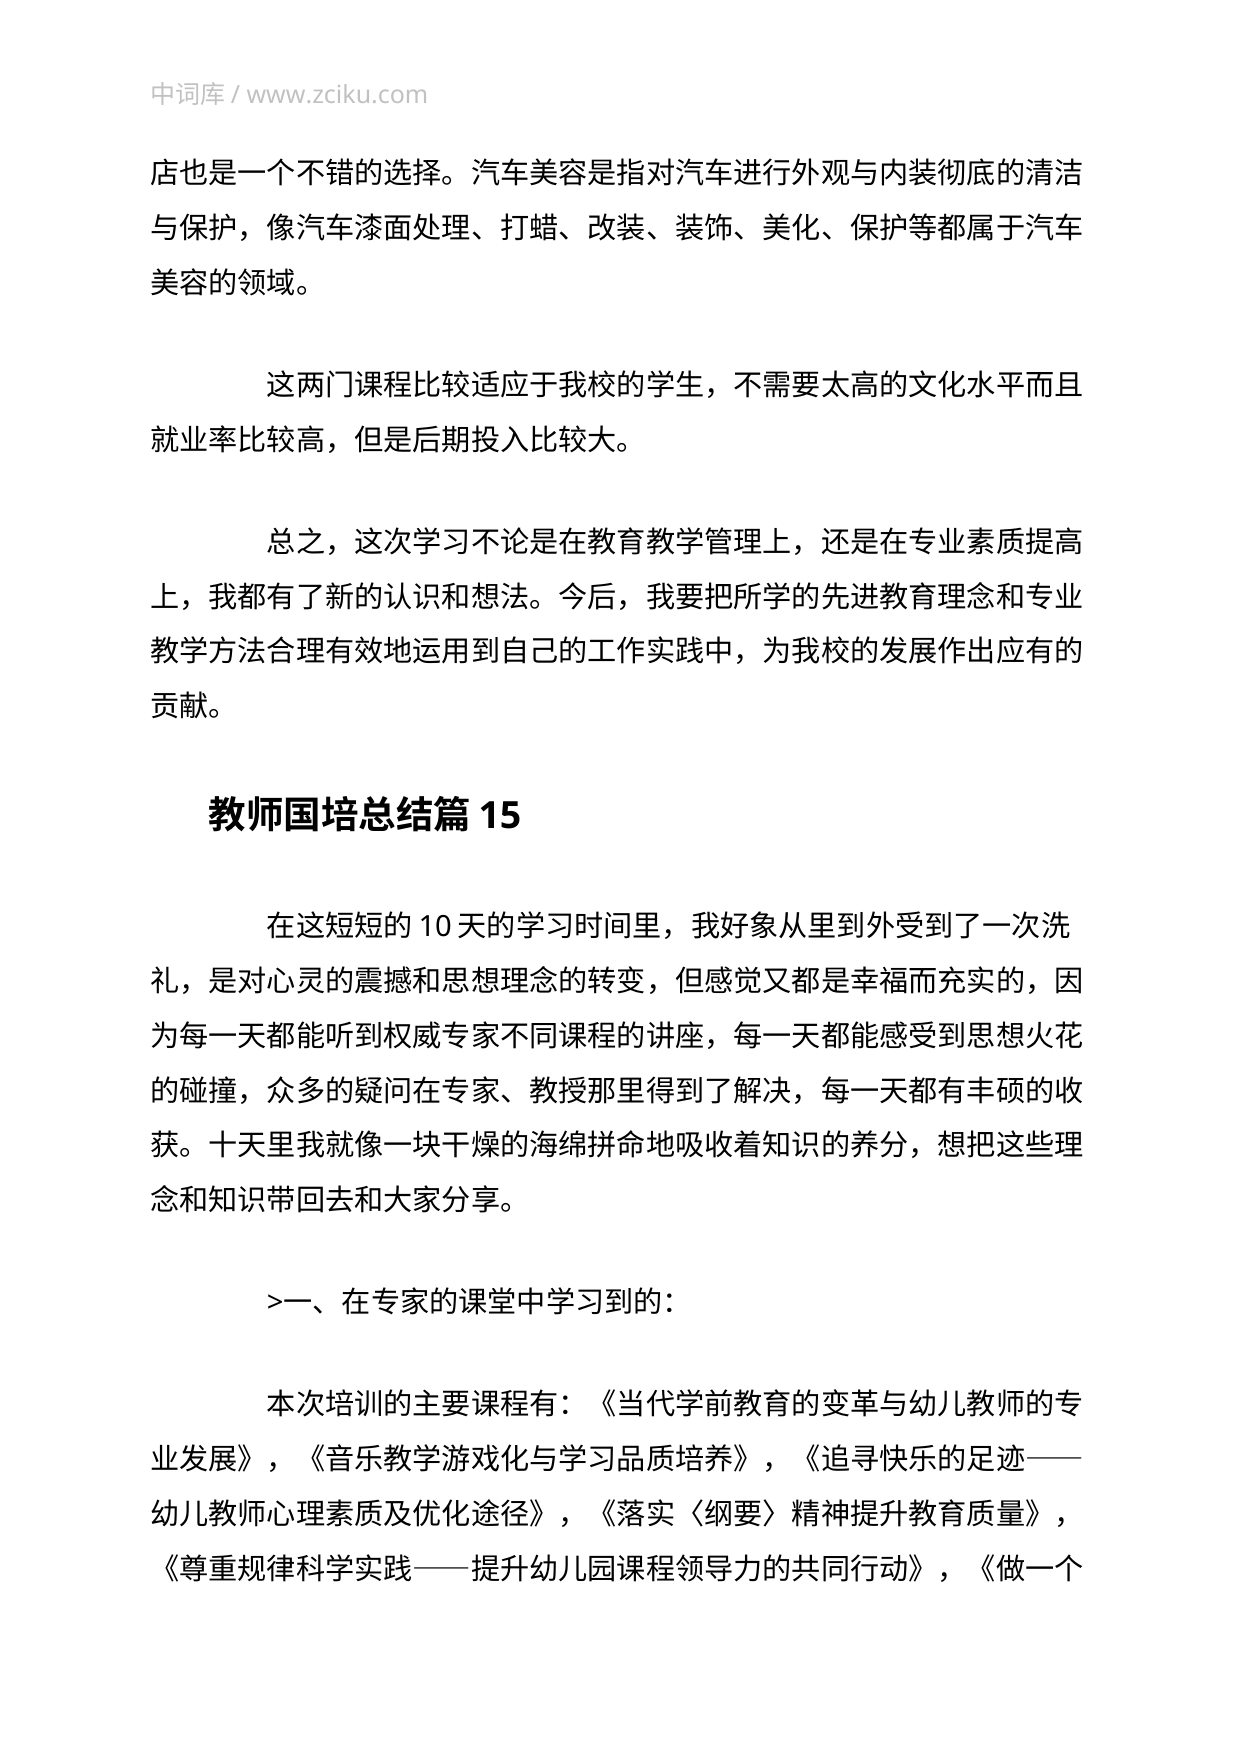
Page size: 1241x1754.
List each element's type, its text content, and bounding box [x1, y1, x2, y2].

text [150, 1381, 1090, 1588]
text 在这短短的10天的学习时间里，我好象从里到外受到了一次洗礼，是对心灵的震撼和思想理念的转变，但感觉又都是幸福而充实的，因为每一天都能听到权威专家不同课程的讲座，每一天都能感受到思想火花的碰撞，众多的疑问在专家、教授那里得到了解决，每一天都有丰硕的收获。十天里我就像一块干燥的海绵拼命地吸收着知识的养分，想把这些理念和知识带回去和大家分享。 [150, 902, 1090, 1219]
text 这两门课程比较适应于我校的学生，不需要太高的文化水平而且就业率比较高，但是后期投入比较大。 [150, 362, 1090, 459]
text 总之，这次学习不论是在教育教学管理上，还是在专业素质提高上，我都有了新的认识和想法。今后，我要把所学的先进教育理念和专业教学方法合理有效地运用到自己的工作实践中，为我校的发展作出应有的贡献。 [150, 518, 1090, 725]
text >一、在专家的课堂中学习到的： [150, 1279, 1090, 1321]
text 教师国培总结篇15 [150, 785, 1090, 839]
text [150, 150, 1090, 302]
